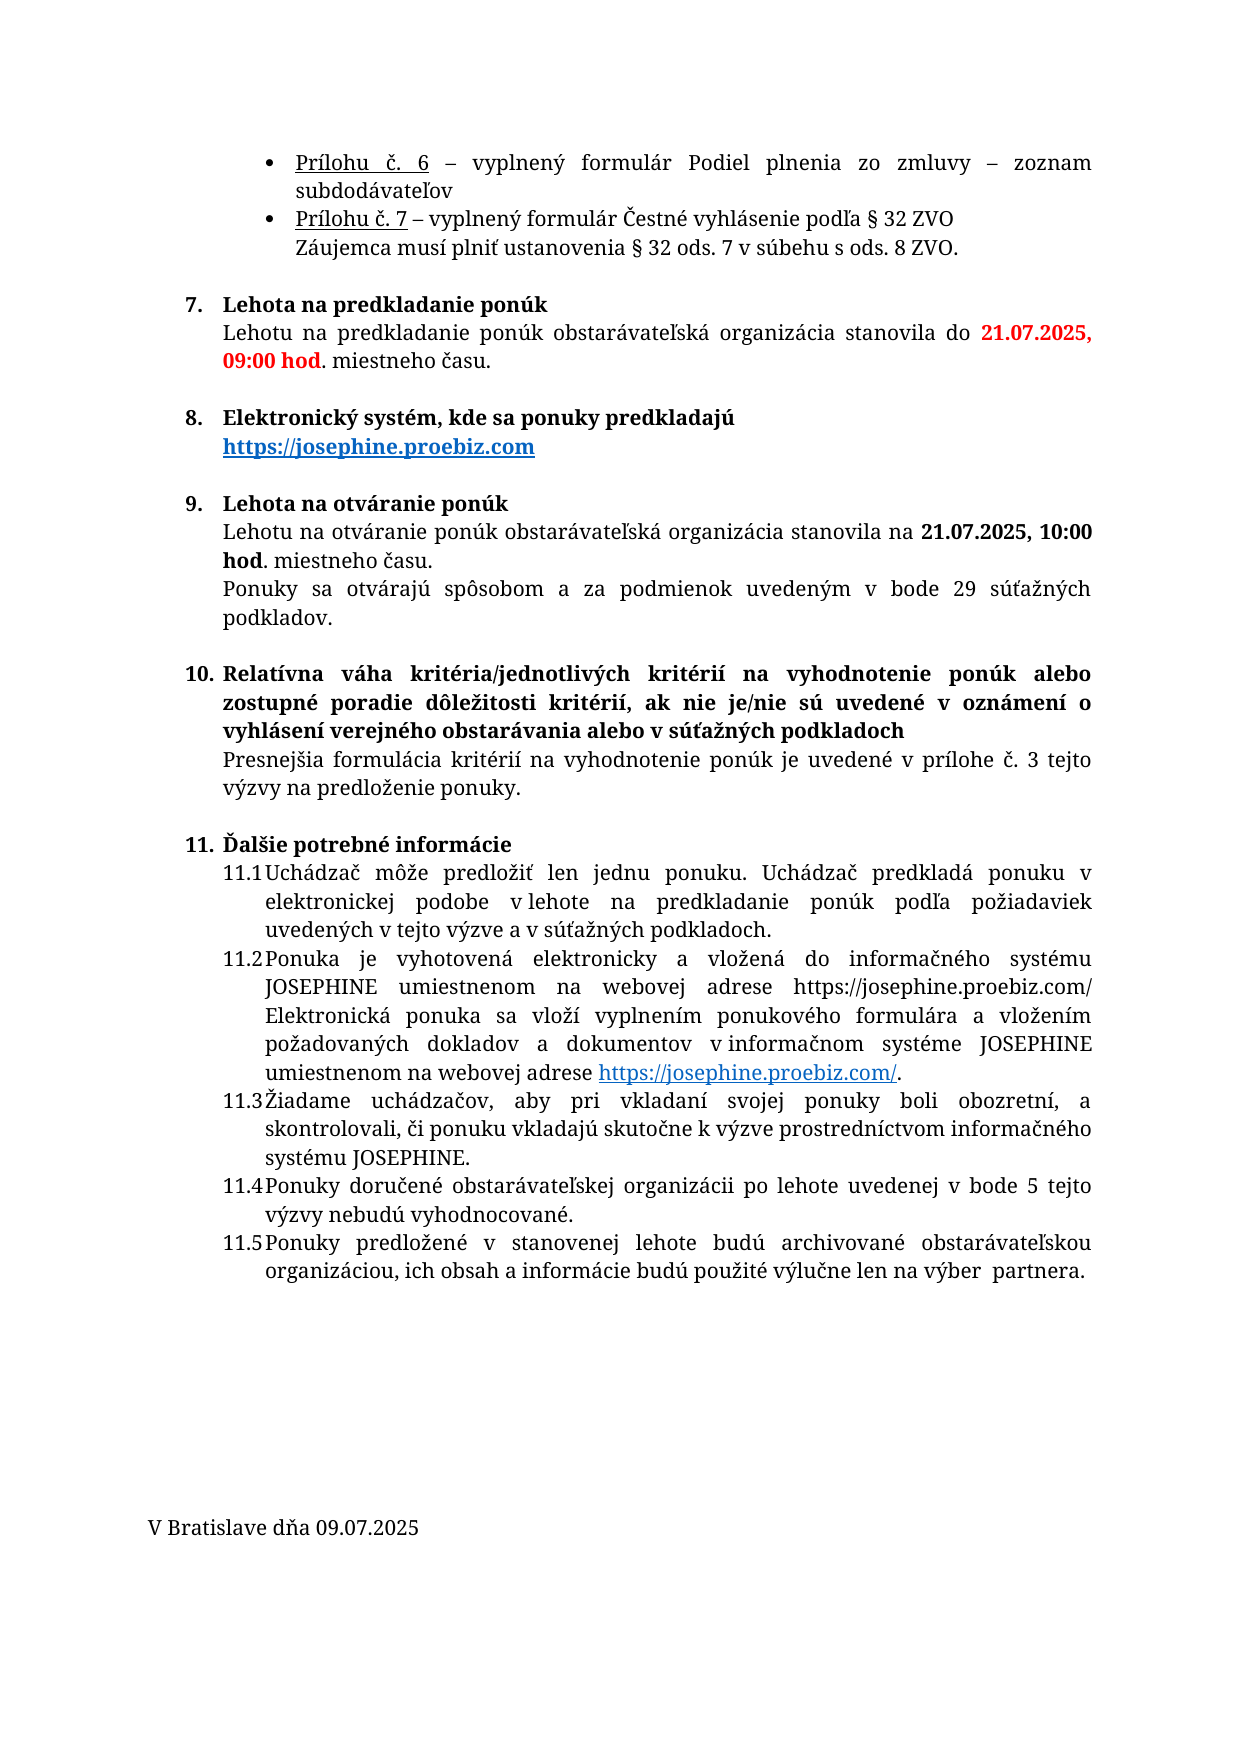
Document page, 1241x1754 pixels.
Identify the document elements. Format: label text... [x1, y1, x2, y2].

list Ponuky predložené v stanovenej lehote budú archivované obstarávateľskou organizáciou, ich obsah a informácie budú použité výlučne len na výber partnera. [223, 1228, 1093, 1285]
list Ďalšie potrebné informácie [185, 830, 1093, 858]
list Prílohu č. 7 – vyplnený formulár Čestné vyhlásenie podľa § 32 ZVO [266, 204, 1093, 233]
list Ponuka je vyhotovená elektronicky a vložená do informačného systému JOSEPHINE umiestnenom na webovej adrese https://josephine.proebiz.com/ Elektronická ponuka sa vloží vyplnením ponukového formulára a vložením požadovaných dokladov a dokumentov v informačnom systéme JOSEPHINE umiestnenom na webovej adrese https://josephine.proebiz.com/. [223, 944, 1093, 1086]
text V Bratislave dňa 09.07.2025 [148, 1513, 1093, 1541]
list Záujemca musí plniť ustanovenia § 32 ods. 7 v súbehu s ods. 8 ZVO. [295, 233, 1093, 261]
list https://josephine.proebiz.com [223, 432, 1093, 460]
list Relatívna váha kritéria/jednotlivých kritérií na vyhodnotenie ponúk alebo zostupné poradie dôležitosti kritérií, ak nie je/nie sú uvedené v oznámení o vyhlásení verejného obstarávania alebo v súťažných podkladoch [185, 659, 1093, 745]
list Lehota na predkladanie ponúk [185, 290, 1093, 318]
list Žiadame uchádzačov, aby pri vkladaní svojej ponuky boli obozretní, a skontrolovali, či ponuku vkladajú skutočne k výzve prostredníctvom informačného systému Josephine. [223, 1086, 1093, 1171]
list Ponuky doručené obstarávateľskej organizácii po lehote uvedenej v bode 5 tejto výzvy nebudú vyhodnocované. [223, 1171, 1093, 1228]
list Ponuky sa otvárajú spôsobom a za podmienok uvedeným v bode 29 súťažných podkladov. [223, 574, 1093, 631]
list Lehotu na predkladanie ponúk obstarávateľská organizácia stanovila do 21.07.2025, 09:00 hod. miestneho času. [223, 318, 1093, 375]
list Elektronický systém, kde sa ponuky predkladajú [185, 403, 1093, 432]
list Prílohu č. 6 – vyplnený formulár Podiel plnenia zo zmluvy – zoznam subdodávateľov [266, 148, 1093, 204]
list Presnejšia formulácia kritérií na vyhodnotenie ponúk je uvedené v prílohe č. 3 tejto výzvy na predloženie ponuky. [223, 745, 1093, 802]
list Uchádzač môže predložiť len jednu ponuku. Uchádzač predkladá ponuku v elektronickej podobe v lehote na predkladanie ponúk podľa požiadaviek uvedených v tejto výzve a v súťažných podkladoch. [223, 858, 1093, 944]
list Lehota na otváranie ponúk [185, 489, 1093, 517]
list Lehotu na otváranie ponúk obstarávateľská organizácia stanovila na 21.07.2025, 10:00 hod. miestneho času. [223, 517, 1093, 574]
